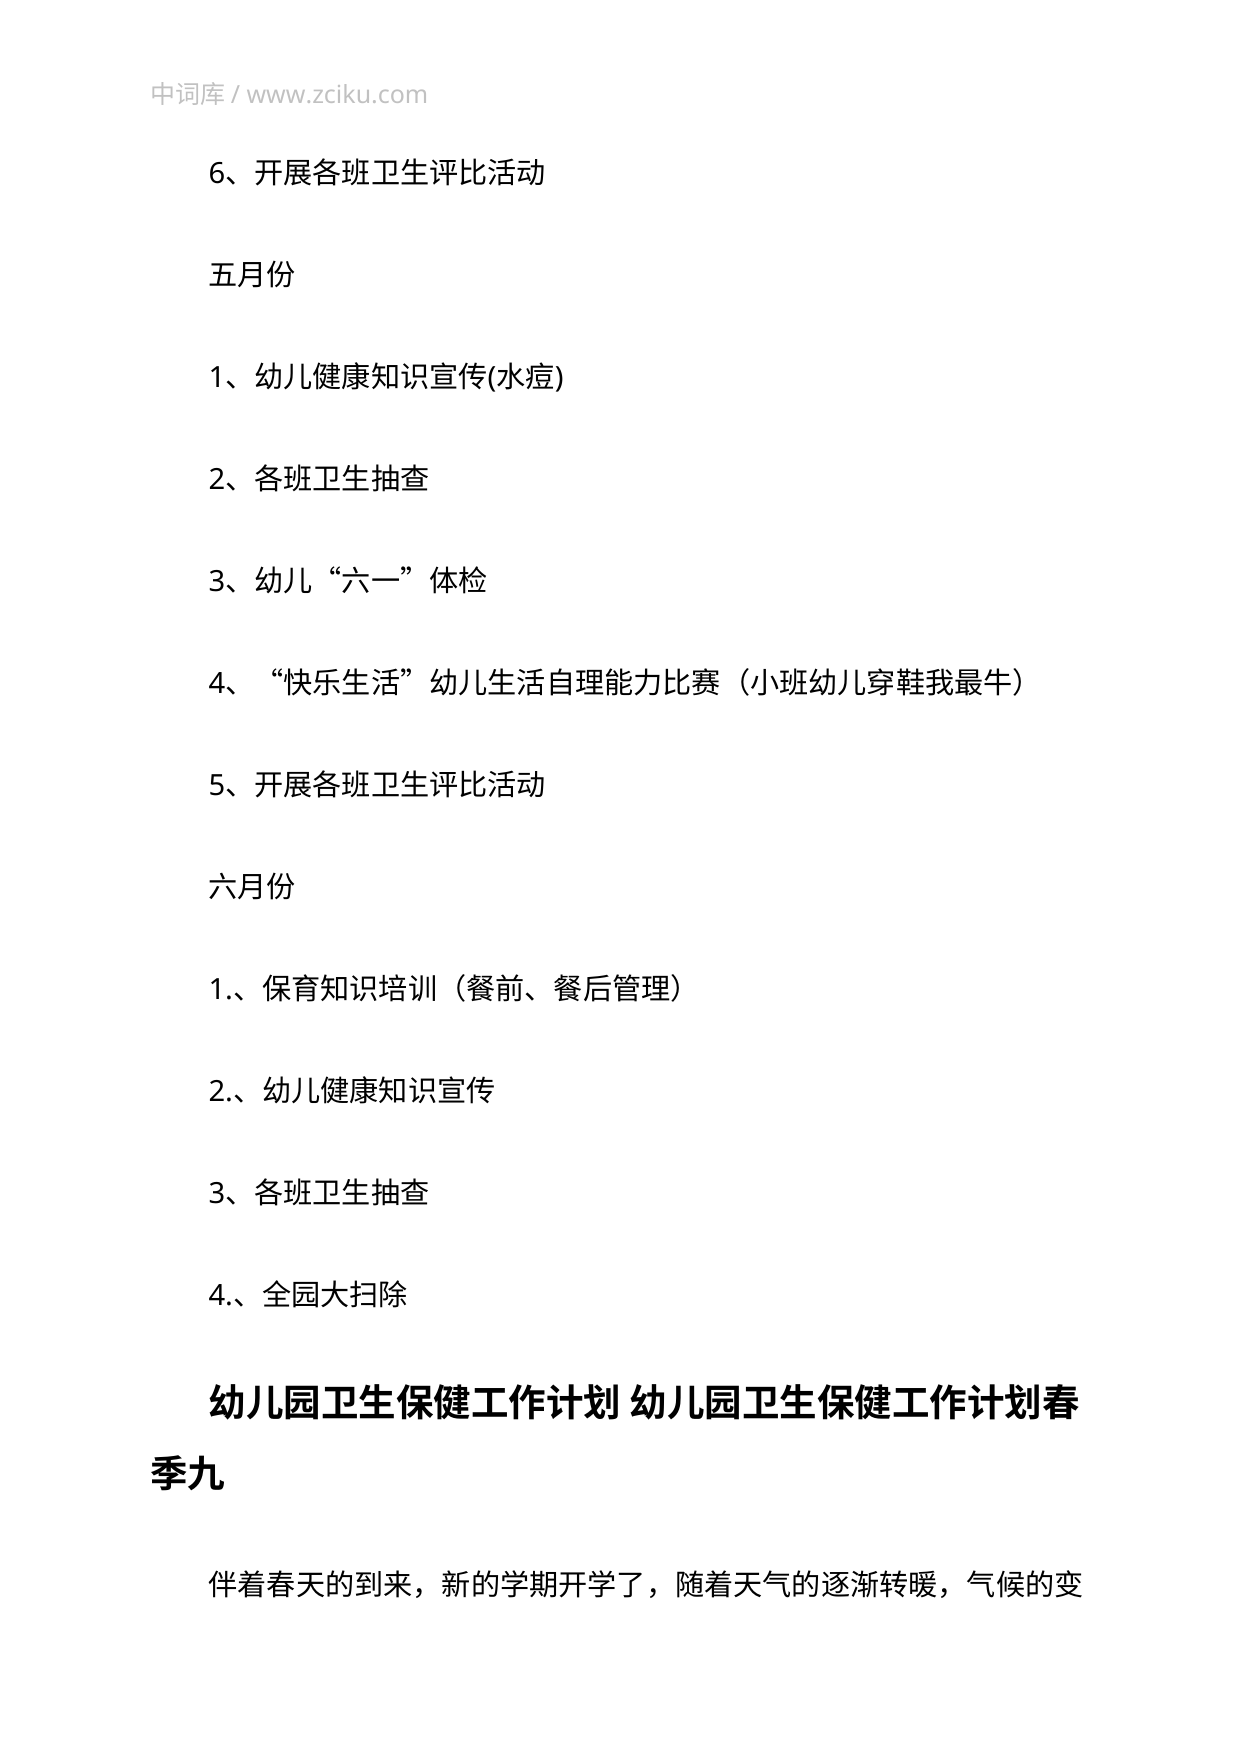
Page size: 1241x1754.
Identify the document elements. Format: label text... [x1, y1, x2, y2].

text 4.、全园大扫除 [150, 1271, 1090, 1314]
text 2、各班卫生抽查 [150, 456, 1090, 498]
text 6、开展各班卫生评比活动 [150, 150, 1090, 192]
text 4、“快乐生活”幼儿生活自理能力比赛（小班幼儿穿鞋我最牛） [150, 660, 1090, 702]
text 3、幼儿“六一”体检 [150, 558, 1090, 600]
text 3、各班卫生抽查 [150, 1169, 1090, 1212]
text 1.、保育知识培训（餐前、餐后管理） [150, 965, 1090, 1008]
text 5、开展各班卫生评比活动 [150, 762, 1090, 804]
text 1、幼儿健康知识宣传(水痘) [150, 354, 1090, 396]
text 2.、幼儿健康知识宣传 [150, 1067, 1090, 1110]
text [150, 1561, 1090, 1603]
text 六月份 [150, 864, 1090, 906]
text 五月份 [150, 252, 1090, 294]
text 幼儿园卫生保健工作计划 幼儿园卫生保健工作计划春季九 [150, 1373, 1090, 1498]
